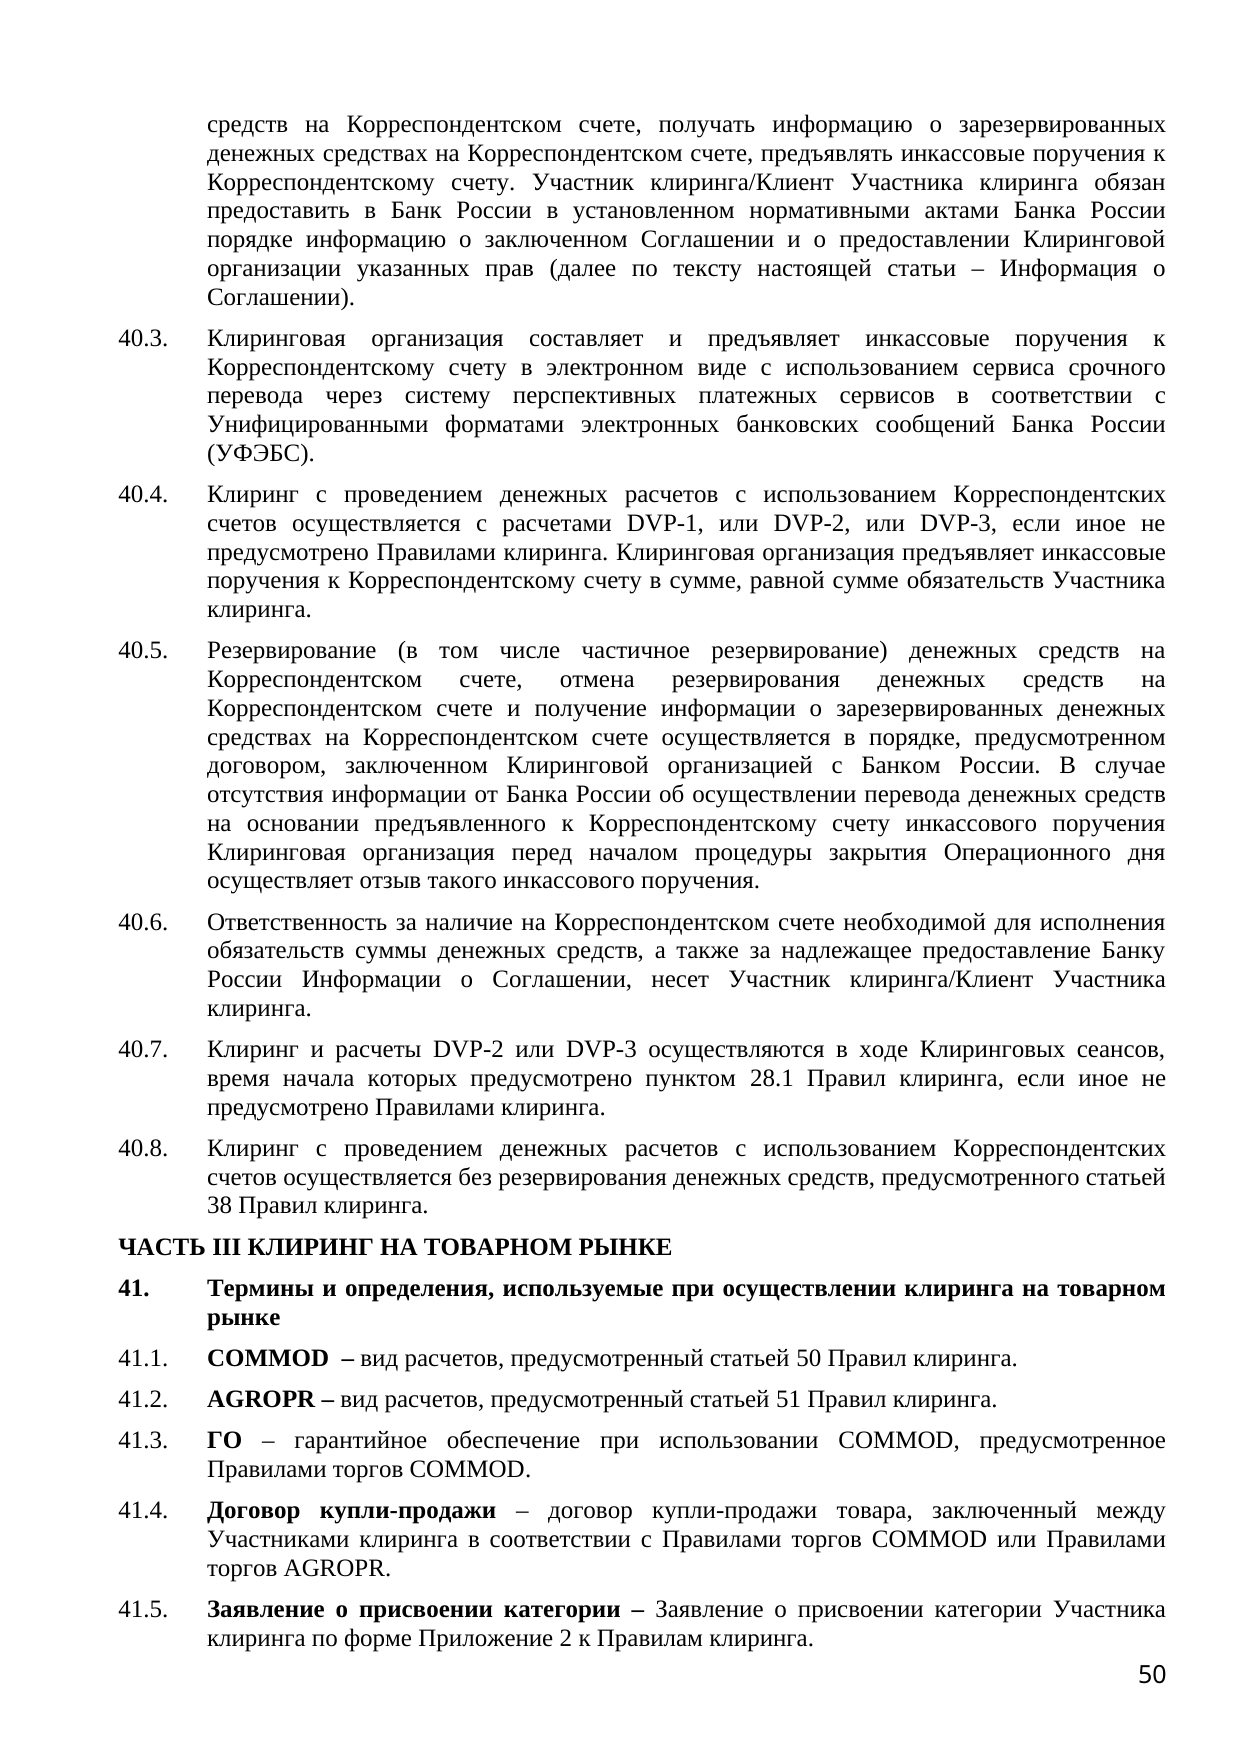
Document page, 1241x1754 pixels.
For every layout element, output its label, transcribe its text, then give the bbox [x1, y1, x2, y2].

list Клиринг с проведением денежных расчетов с использованием Корреспондентских счетов осуществляется с расчетами DVP-1, или DVP-2, или DVP-3, если иное не предусмотрено Правилами клиринга. Клиринговая организация предъявляет инкассовые поручения к Корреспондентскому счету в сумме, равной сумме обязательств Участника клиринга. [118, 479, 1166, 623]
list Клиринг и расчеты DVP-2 или DVP-3 осуществляются в ходе Клиринговых сеансов, время начала которых предусмотрено пунктом 28.1 Правил клиринга, если иное не предусмотрено Правилами клиринга. [118, 1034, 1166, 1120]
list ГО – гарантийное обеспечение при использовании COMMOD, предусмотренное Правилами торгов COMMOD. [118, 1425, 1166, 1483]
list Резервирование (в том числе частичное резервирование) денежных средств на Корреспондентском счете, отмена резервирования денежных средств на Корреспондентском счете и получение информации о зарезервированных денежных средствах на Корреспондентском счете осуществляется в порядке, предусмотренном договором, заключенном Клиринговой организацией с Банком России. В случае отсутствия информации от Банка России об осуществлении перевода денежных средств на основании предъявленного к Корреспондентскому счету инкассового поручения Клиринговая организация перед началом процедуры закрытия Операционного дня осуществляет отзыв такого инкассового поручения. [118, 635, 1166, 894]
list Клиринг с проведением денежных расчетов с использованием Корреспондентских счетов осуществляется без резервирования денежных средств, предусмотренного статьей 38 Правил клиринга. [118, 1133, 1166, 1219]
list COMMOD – вид расчетов, предусмотренный статьей 50 Правил клиринга. [118, 1343, 1166, 1372]
list Заявление о присвоении категории – Заявление о присвоении категории Участника клиринга по форме Приложение 2 к Правилам клиринга. [118, 1594, 1166, 1652]
list Клиринговая организация составляет и предъявляет инкассовые поручения к Корреспондентскому счету в электронном виде с использованием сервиса срочного перевода через систему перспективных платежных сервисов в соответствии с Унифицированными форматами электронных банковских сообщений Банка России (УФЭБС). [118, 323, 1166, 467]
list AGROPR – вид расчетов, предусмотренный статьей 51 Правил клиринга. [118, 1384, 1166, 1413]
subtitle ЧАСТЬ III КЛИРИНГ НА ТОВАРНОМ РЫНКЕ [118, 1232, 1166, 1260]
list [118, 109, 1166, 310]
list Ответственность за наличие на Корреспондентском счете необходимой для исполнения обязательств суммы денежных средств, а также за надлежащее предоставление Банку России Информации о Соглашении, несет Участник клиринга/Клиент Участника клиринга. [118, 907, 1166, 1022]
subtitle Термины и определения, используемые при осуществлении клиринга на товарном рынке [118, 1273, 1166, 1330]
list Договор купли-продажи – договор купли-продажи товара, заключенный между Участниками клиринга в соответствии с Правилами торгов COMMOD или Правилами торгов AGROPR. [118, 1495, 1166, 1582]
